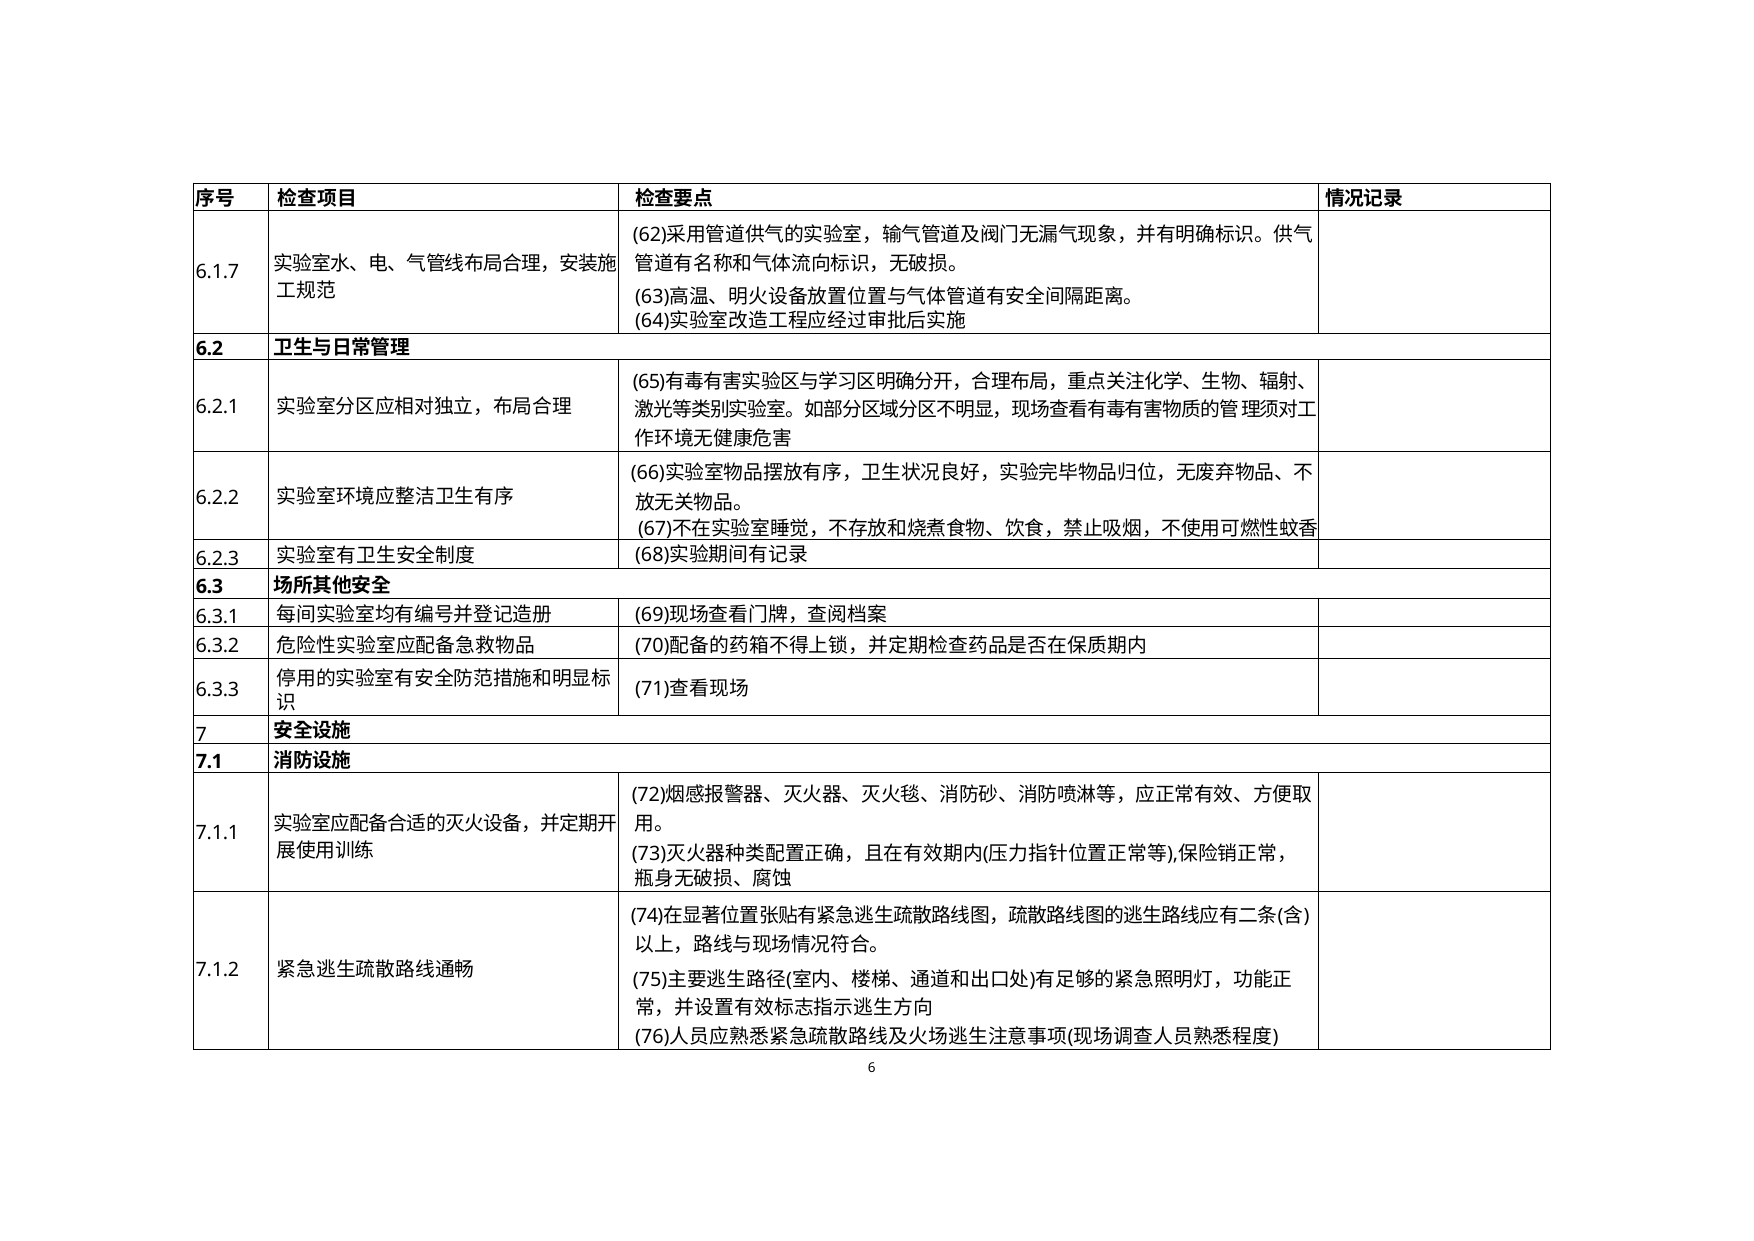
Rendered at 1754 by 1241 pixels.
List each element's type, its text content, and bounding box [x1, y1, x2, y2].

table_cell (62)采用管道供气的实验室，输气管道及阀门无漏气现象，并有明确标识。供气 管道有名称和气体流向标识，无破损。 (63)高温、明火设备放置位置与气体管道有安全间隔距离。 (64)实验室改造工程应经过审批后实施 [619, 211, 1318, 332]
table_cell 6.3 [194, 569, 268, 598]
table_cell 7 [194, 716, 268, 742]
table_cell [1319, 211, 1550, 332]
table_cell [1319, 360, 1550, 451]
table_cell (72)烟感报警器、灭火器、灭火毯、消防砂、消防喷淋等，应正常有效、方便取 用。 (73)灭火器种类配置正确，且在有效期内(压力指针位置正常等),保险销正常， 瓶身无破损、腐蚀 [619, 773, 1318, 891]
table_cell 6.2.1 [194, 360, 268, 451]
table_cell [1319, 773, 1550, 891]
table_cell [1319, 452, 1550, 539]
table_cell 7.1 [194, 744, 268, 772]
table_cell 6.2.3 [194, 540, 268, 568]
table_cell [1319, 627, 1550, 657]
table_cell 6.2.2 [194, 452, 268, 539]
table_cell [1319, 599, 1550, 626]
table_header 检查项目 [269, 184, 618, 210]
table_cell 7.1.2 [194, 892, 268, 1048]
table_cell (65)有毒有害实验区与学习区明确分开，合理布局，重点关注化学、生物、辐射、 激光等类别实验室。如部分区域分区不明显，现场查看有毒有害物质的管理须对工 作环境无健康危害 [619, 360, 1318, 451]
table_cell 6.1.7 [194, 211, 268, 332]
table_cell 危险性实验室应配备急救物品 [269, 627, 618, 657]
table_cell 实验室分区应相对独立，布局合理 [269, 360, 618, 451]
table_cell 每间实验室均有编号并登记造册 [269, 599, 618, 626]
table_header 检查要点 [619, 184, 1318, 210]
table_cell 卫生与日常管理 [269, 334, 1550, 359]
table_cell 停用的实验室有安全防范措施和明显标 识 [269, 659, 618, 715]
table_cell 紧急逃生疏散路线通畅 [269, 892, 618, 1048]
table_cell 6.3.1 [194, 599, 268, 626]
table_cell 场所其他安全 [269, 569, 1550, 598]
table_cell 安全设施 [269, 716, 1550, 742]
table_header 情况记录 [1319, 184, 1550, 210]
table_cell [1319, 659, 1550, 715]
table_cell 消防设施 [269, 744, 1550, 772]
table_cell (74)在显著位置张贴有紧急逃生疏散路线图，疏散路线图的逃生路线应有二条(含) 以上，路线与现场情况符合。 (75)主要逃生路径(室内、楼梯、通道和出口处)有足够的紧急照明灯，功能正 常，并设置有效标志指示逃生方向 (76)人员应熟悉紧急疏散路线及火场逃生注意事项(现场调查人员熟悉程度) [619, 892, 1318, 1048]
table_cell 实验室有卫生安全制度 [269, 540, 618, 568]
table_cell 实验室水、电、气管线布局合理，安装施 工规范 [269, 211, 618, 332]
table_header 序号 [194, 184, 268, 210]
table_cell 6.2 [194, 334, 268, 359]
table_cell 6.3.2 [194, 627, 268, 657]
table_cell (70)配备的药箱不得上锁，并定期检查药品是否在保质期内 [619, 627, 1318, 657]
table_cell 7.1.1 [194, 773, 268, 891]
table_cell (71)查看现场 [619, 659, 1318, 715]
table_cell (66)实验室物品摆放有序，卫生状况良好，实验完毕物品归位，无废弃物品、不 放无关物品。 (67)不在实验室睡觉，不存放和烧煮食物、饮食，禁止吸烟，不使用可燃性蚊香 [619, 452, 1318, 539]
table_cell [1319, 892, 1550, 1048]
table_cell 实验室环境应整洁卫生有序 [269, 452, 618, 539]
table_cell (69)现场查看门牌，查阅档案 [619, 599, 1318, 626]
table_cell 实验室应配备合适的灭火设备，并定期开 展使用训练 [269, 773, 618, 891]
table_cell 6.3.3 [194, 659, 268, 715]
table_cell (68)实验期间有记录 [619, 540, 1318, 568]
table_cell [1319, 540, 1550, 568]
